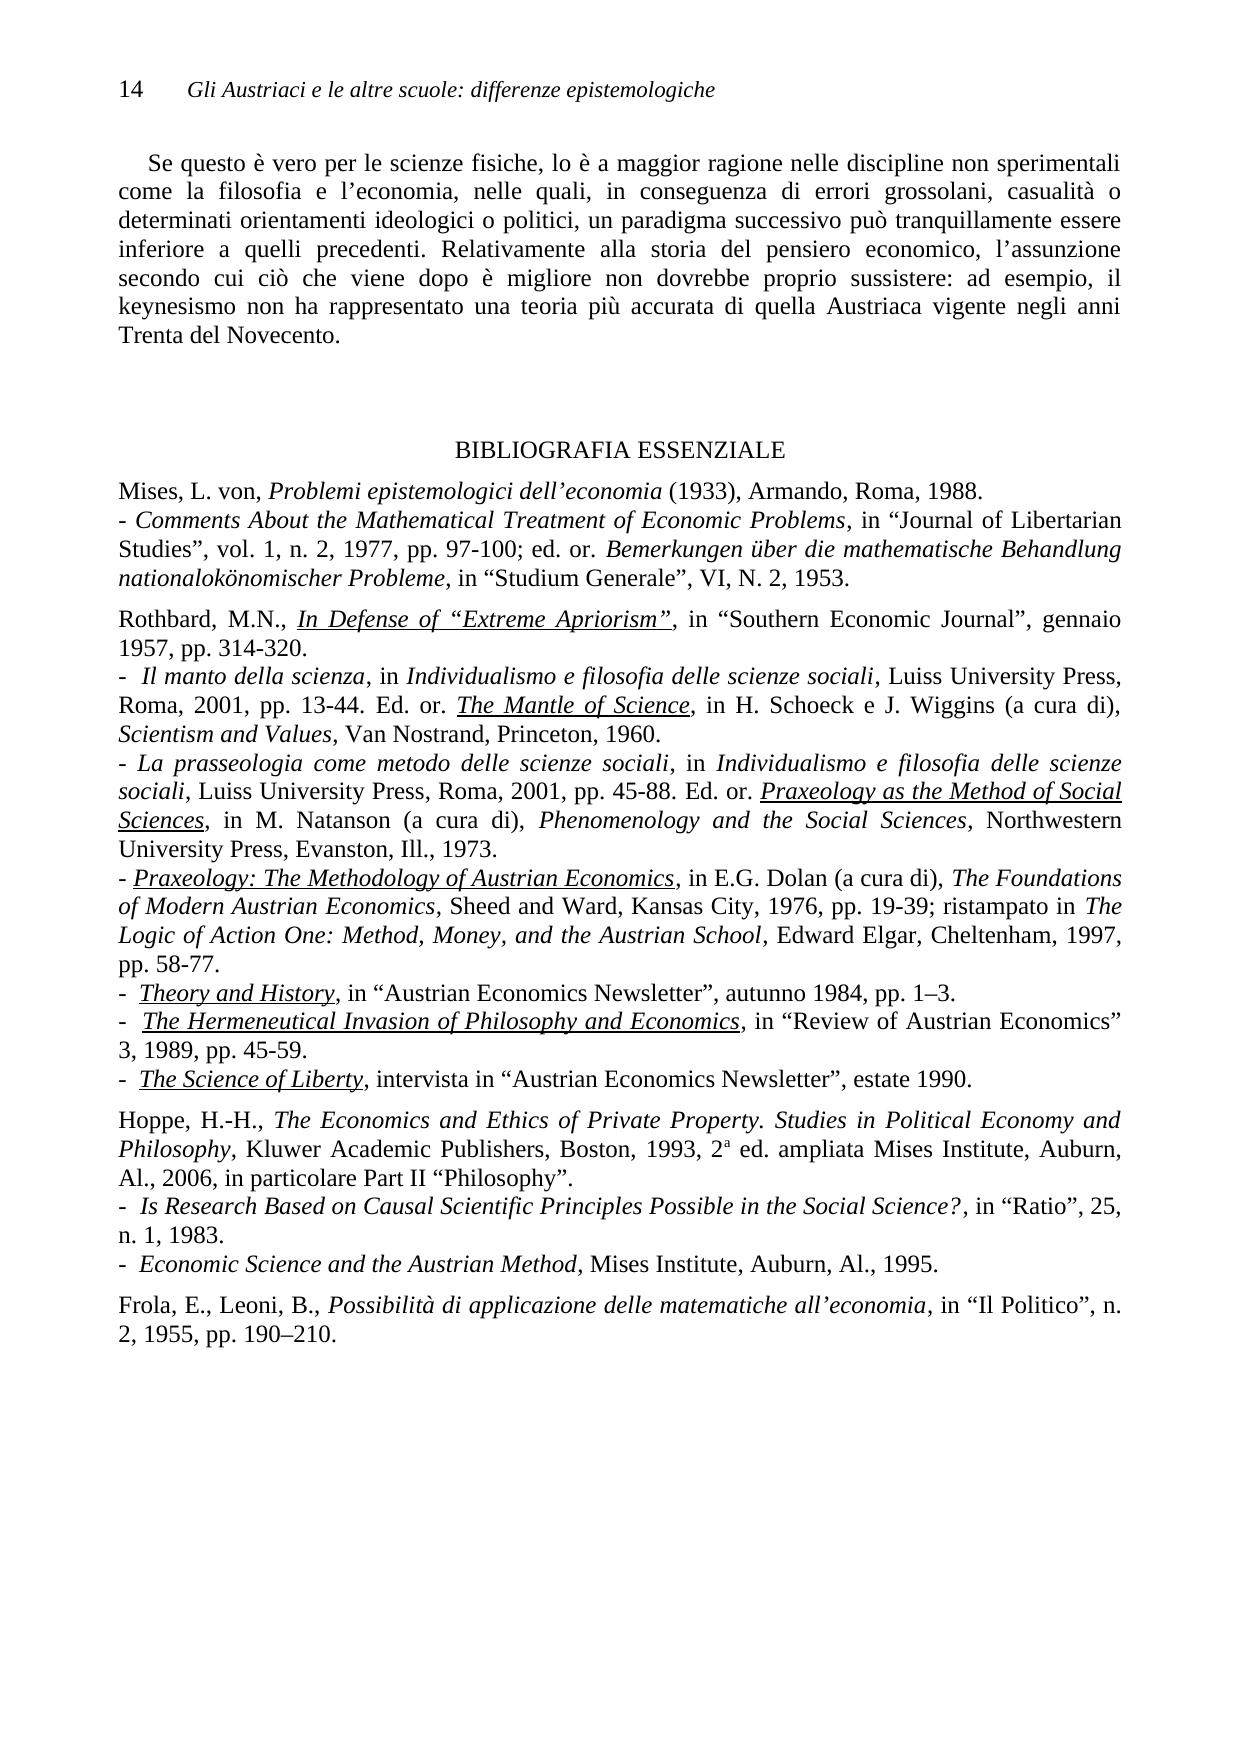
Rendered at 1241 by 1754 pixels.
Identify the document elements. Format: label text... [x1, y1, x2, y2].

text - The Hermeneutical Invasion of Philosophy and Economics, in “Review of Austrian Economics” 3, 1989, pp. 45-59. [118, 1006, 1122, 1064]
text - Theory and History, in “Austrian Economics Newsletter”, autunno 1984, pp. 1–3. [118, 978, 1122, 1006]
text - Economic Science and the Austrian Method, Mises Institute, Auburn, Al., 1995. [118, 1249, 1122, 1278]
text - Il manto della scienza, in Individualismo e filosofia delle scienze sociali, Luiss University Press, Roma, 2001, pp. 13-44. Ed. or. The Mantle of Science, in H. Schoeck e J. Wiggins (a cura di), Scientism and Values, Van Nostrand, Princeton, 1960. [118, 661, 1122, 748]
text - La prasseologia come metodo delle scienze sociali, in Individualismo e filosofia delle scienze sociali, Luiss University Press, Roma, 2001, pp. 45-88. Ed. or. Praxeology as the Method of Social Sciences, in M. Natanson (a cura di), Phenomenology and the Social Sciences, Northwestern University Press, Evanston, Ill., 1973. [118, 748, 1122, 863]
text Rothbard, M.N., In Defense of “Extreme Apriorism”, in “Southern Economic Journal”, gennaio 1957, pp. 314-320. [118, 604, 1122, 661]
text Hoppe, H.-H., The Economics and Ethics of Private Property. Studies in Political Economy and Philosophy, Kluwer Academic Publishers, Boston, 1993, 2a ed. ampliata Mises Institute, Auburn, Al., particolare Part II “Philosophy”. [118, 1105, 1122, 1191]
text - Is Research Based on Causal Scientific Principles Possible in the Social Science?, in “Ratio”, 25, n. 1, 1983. [118, 1191, 1122, 1249]
text - Praxeology: The Methodology of Austrian Economics, in E.G. Dolan (a cura di), The Foundations of Modern Austrian Economics, Sheed and Ward, Kansas City, 1976, pp. 19-39; ristampato in The Logic of Action One: Method, Money, and the Austrian School, Edward Elgar, Cheltenham, 1997, pp. 58-77. [118, 863, 1122, 978]
text BIBLIOGRAFIA ESSENZIALE [118, 435, 1122, 464]
text - The Science of Liberty, intervista in “Austrian Economics Newsletter”, estate 1990. [118, 1064, 1122, 1093]
text Mises, L. von, Problemi epistemologici dell’economia (1933), Armando, Roma, 1988. [118, 476, 1122, 505]
text Se questo è vero per le scienze fisiche, lo è a maggior ragione nelle discipline non sperimentali come la filosofia e l’economia, nelle quali, in conseguenza di errori grossolani, casualità o determinati orientamenti ideologici o politici, un paradigma successivo può tranquillamente essere inferiore a quelli precedenti. Relativamente alla storia del pensiero economico, l’assunzione secondo cui ciò che viene dopo è migliore non dovrebbe proprio sussistere: ad esempio, il keynesismo non ha rappresentato una teoria più accurata di quella Austriaca vigente negli anni Trenta del Novecento. [118, 148, 1122, 349]
text Frola, E., Leoni, B., Possibilità di applicazione delle matematiche all’economia, in “Il Politico”, n. 2, 1955, pp. 190–210. [118, 1290, 1122, 1348]
text - Comments About the Mathematical Treatment of Economic Problems, in “Journal of Libertarian Studies”, vol. 1, n. 2, 1977, pp. 97-100; ed. or. Bemerkungen über die mathematische Behandlung nationalokönomischer Probleme, in “Studium Generale”, VI, N. 2, 1953. [118, 505, 1122, 591]
